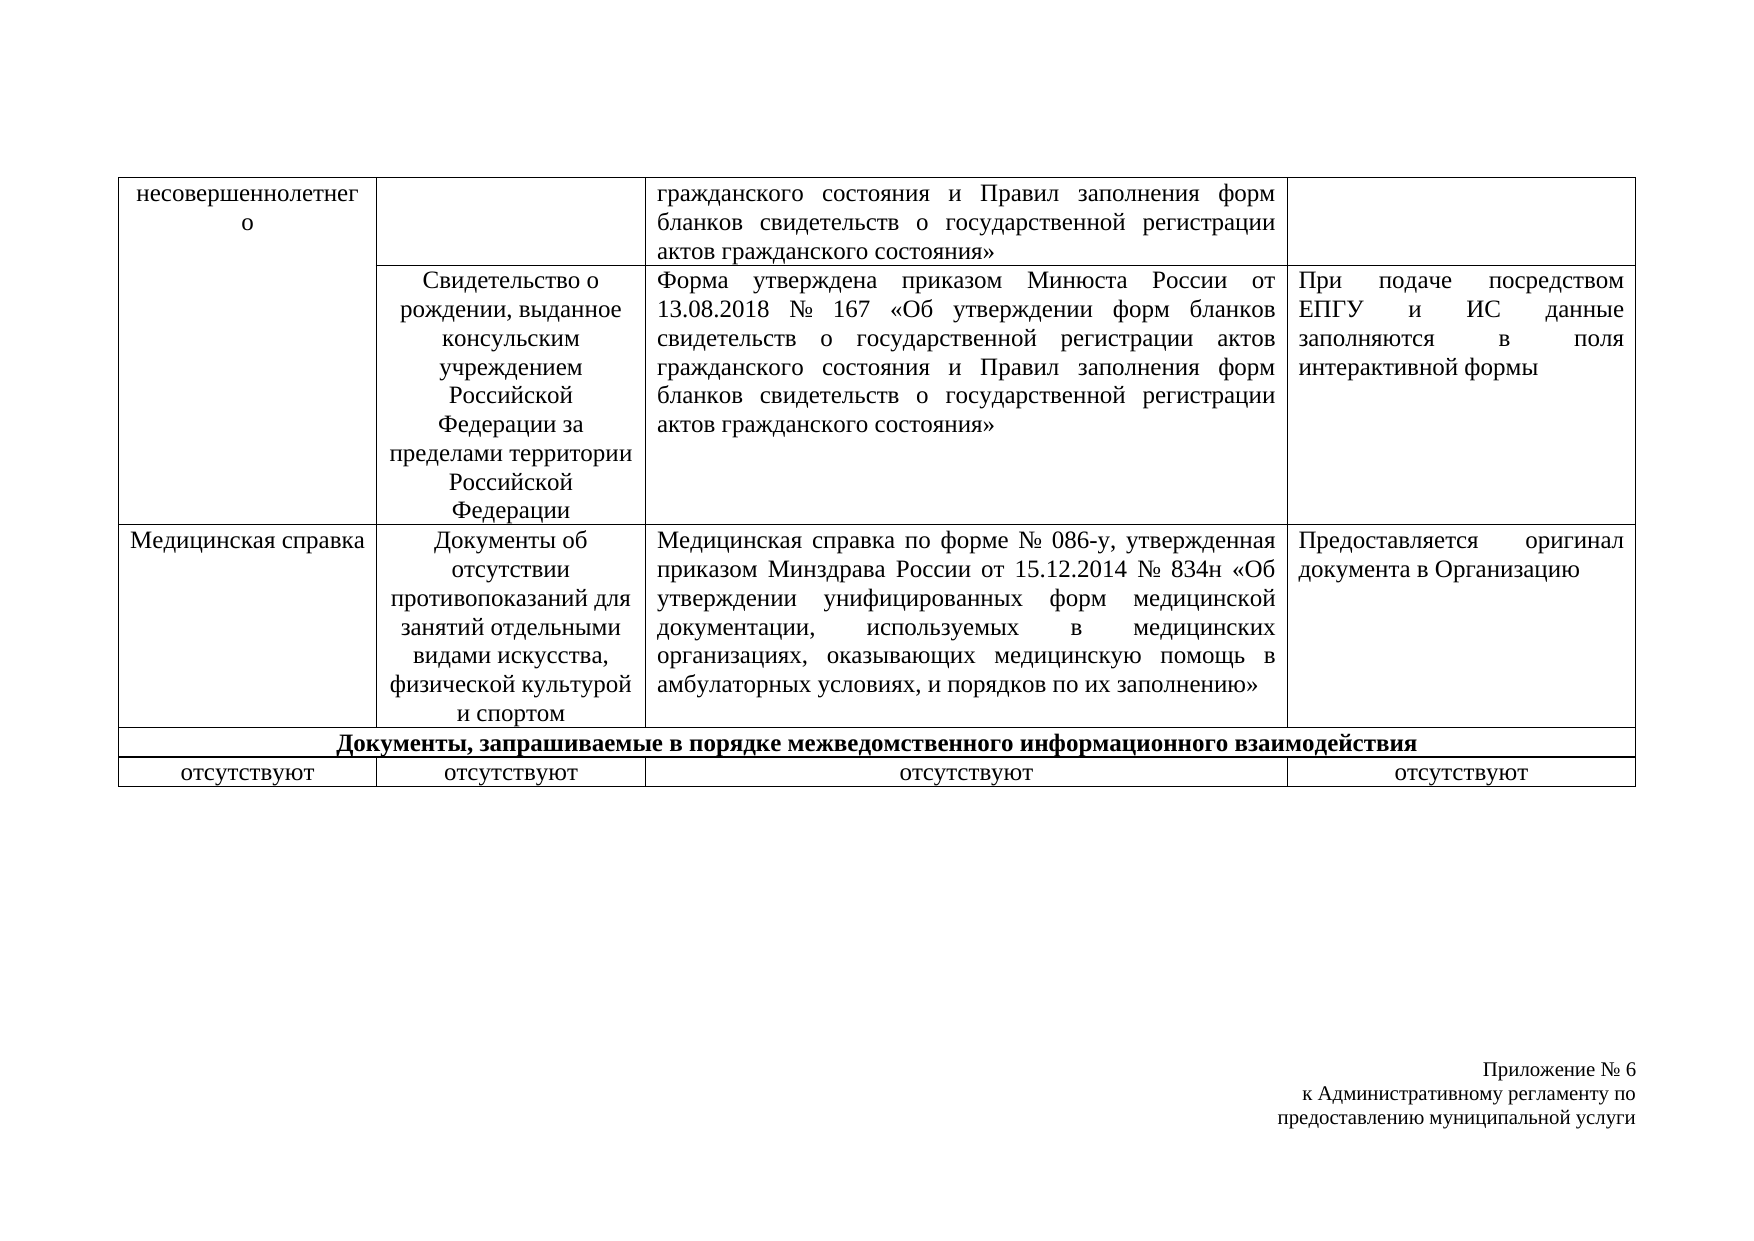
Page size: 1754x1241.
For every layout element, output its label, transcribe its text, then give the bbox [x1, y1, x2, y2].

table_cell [119, 178, 376, 524]
text Приложение № 6 [118, 1057, 1636, 1081]
text предоставлению муниципальной услуги [118, 1105, 1636, 1129]
table_cell Свидетельство о рождении, выданное консульским учреждением Российской Федерации за пределами территории Российской Федерации [377, 266, 645, 524]
table_cell Медицинская справка [119, 525, 376, 727]
table_cell отсутствуют [646, 758, 1287, 786]
table_cell Документы об отсутствии противопоказаний для занятий отдельными видами искусства, физической культурой и спортом [377, 525, 645, 727]
table_cell Медицинская справка по форме № 086-у, утвержденная приказом Минздрава России от 15.12.2014 № 834н «Об утверждении унифицированных форм медицинской документации, используемых в медицинских организациях, оказывающих медицинскую помощь в амбулаторных условиях, и порядков по их заполнению» [646, 525, 1287, 727]
table_cell отсутствуют [1288, 758, 1635, 786]
text к Административному регламенту по [118, 1081, 1636, 1105]
table_cell отсутствуют [377, 758, 645, 786]
table_cell Документы, запрашиваемые в порядке межведомственного информационного взаимодействия [119, 728, 1635, 756]
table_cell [646, 178, 1287, 264]
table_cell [377, 178, 645, 264]
table_cell При подаче посредством ЕПГУ и ИС данные заполняются в поля интерактивной формы [1288, 266, 1635, 524]
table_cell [1288, 178, 1635, 264]
table_cell Предоставляется оригинал документа в Организацию [1288, 525, 1635, 727]
table_cell отсутствуют [119, 758, 376, 786]
